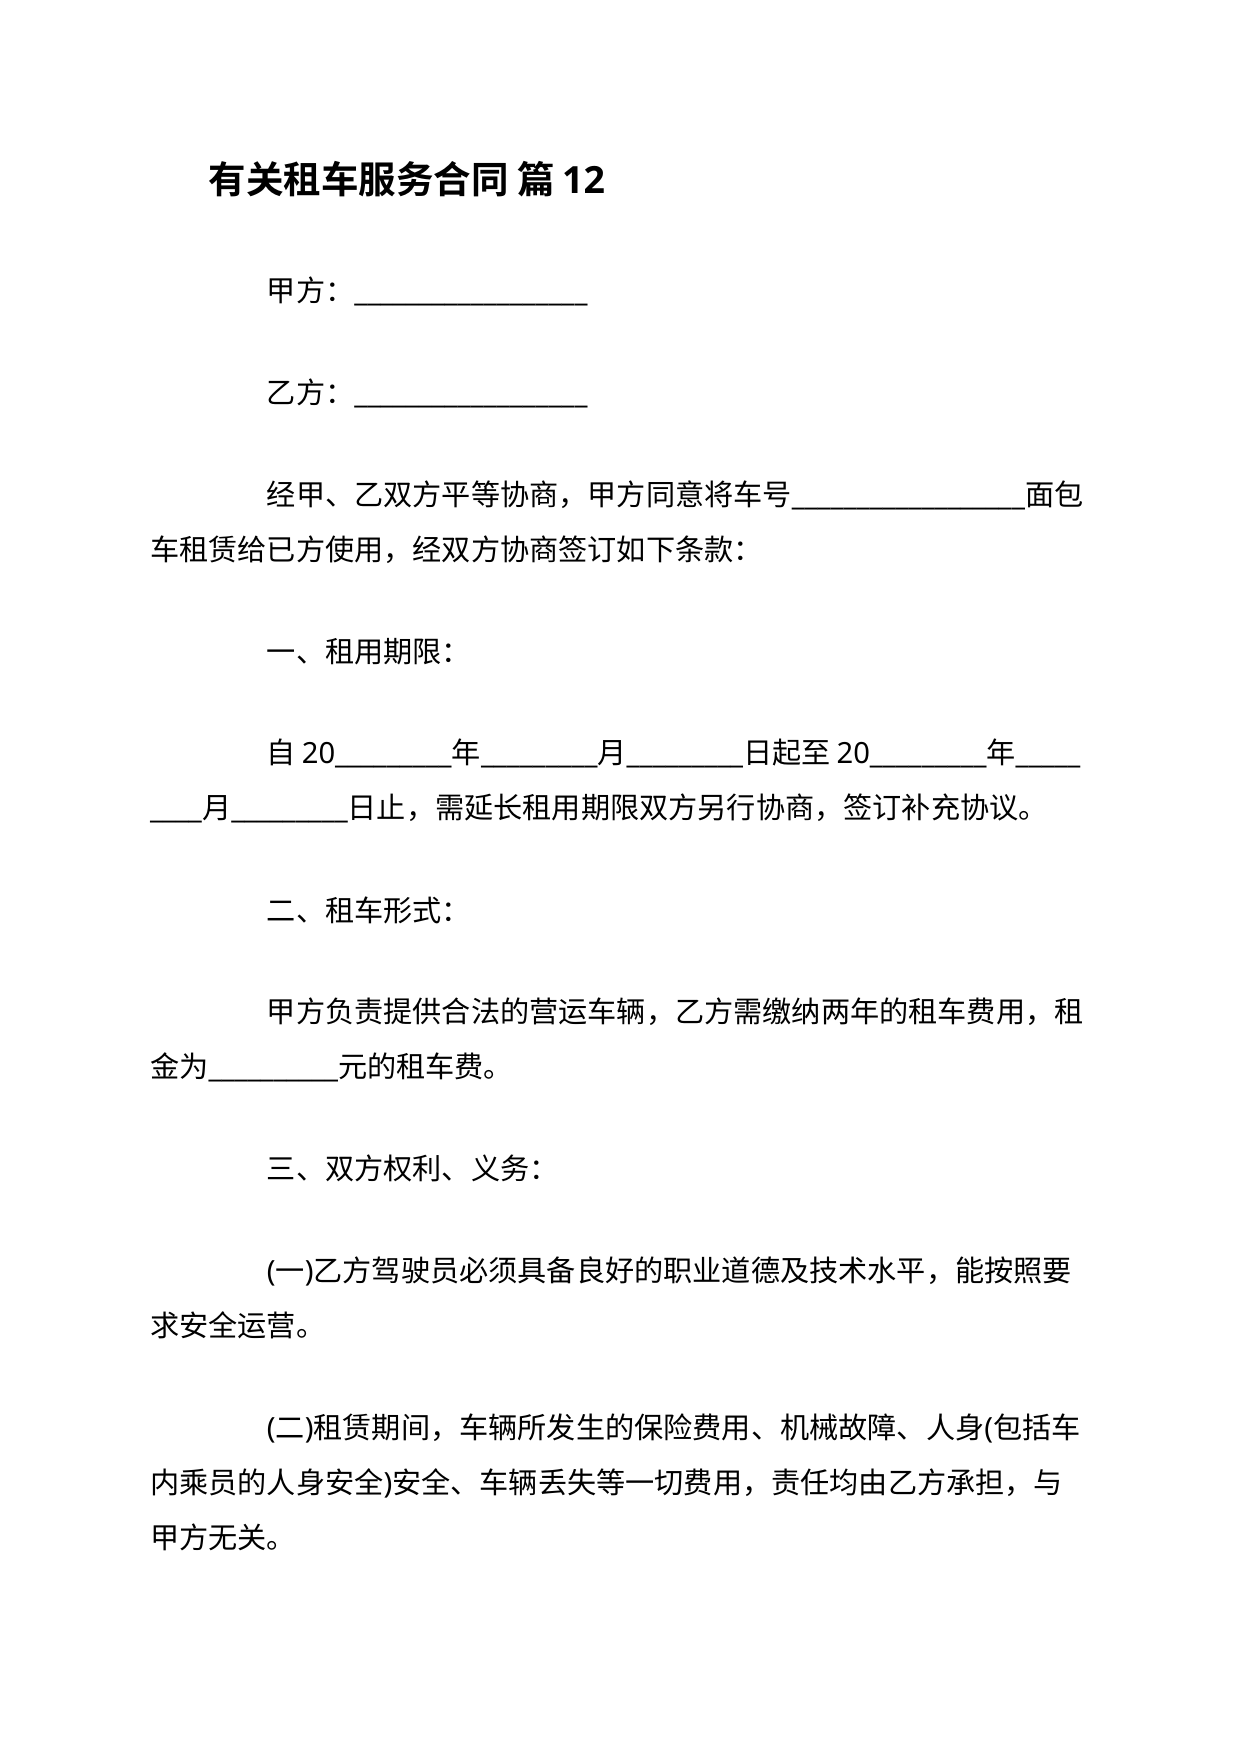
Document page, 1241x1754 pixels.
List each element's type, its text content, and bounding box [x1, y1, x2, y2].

text 甲方：__________________ [150, 268, 1090, 310]
text 有关租车服务合同 篇12 [150, 150, 1090, 204]
text (二)租赁期间，车辆所发生的保险费用、机械故障、人身(包括车内乘员的人身安全)安全、车辆丢失等一切费用，责任均由乙方承担，与甲方无关。 [150, 1404, 1090, 1557]
text 经甲、乙双方平等协商，甲方同意将车号__________________面包车租赁给已方使用，经双方协商签订如下条款： [150, 472, 1090, 569]
text 三、双方权利、义务： [150, 1146, 1090, 1188]
text 乙方：__________________ [150, 369, 1090, 412]
text 自20_________年_________月_________日起至20_________年_________月_________日止，需延长租用期限双方另行协商，签订补充协议。 [150, 730, 1090, 827]
text 二、租车形式： [150, 887, 1090, 929]
text 一、租用期限： [150, 628, 1090, 671]
text 甲方负责提供合法的营运车辆，乙方需缴纳两年的租车费用，租金为__________元的租车费。 [150, 989, 1090, 1086]
text (一)乙方驾驶员必须具备良好的职业道德及技术水平，能按照要求安全运营。 [150, 1247, 1090, 1345]
